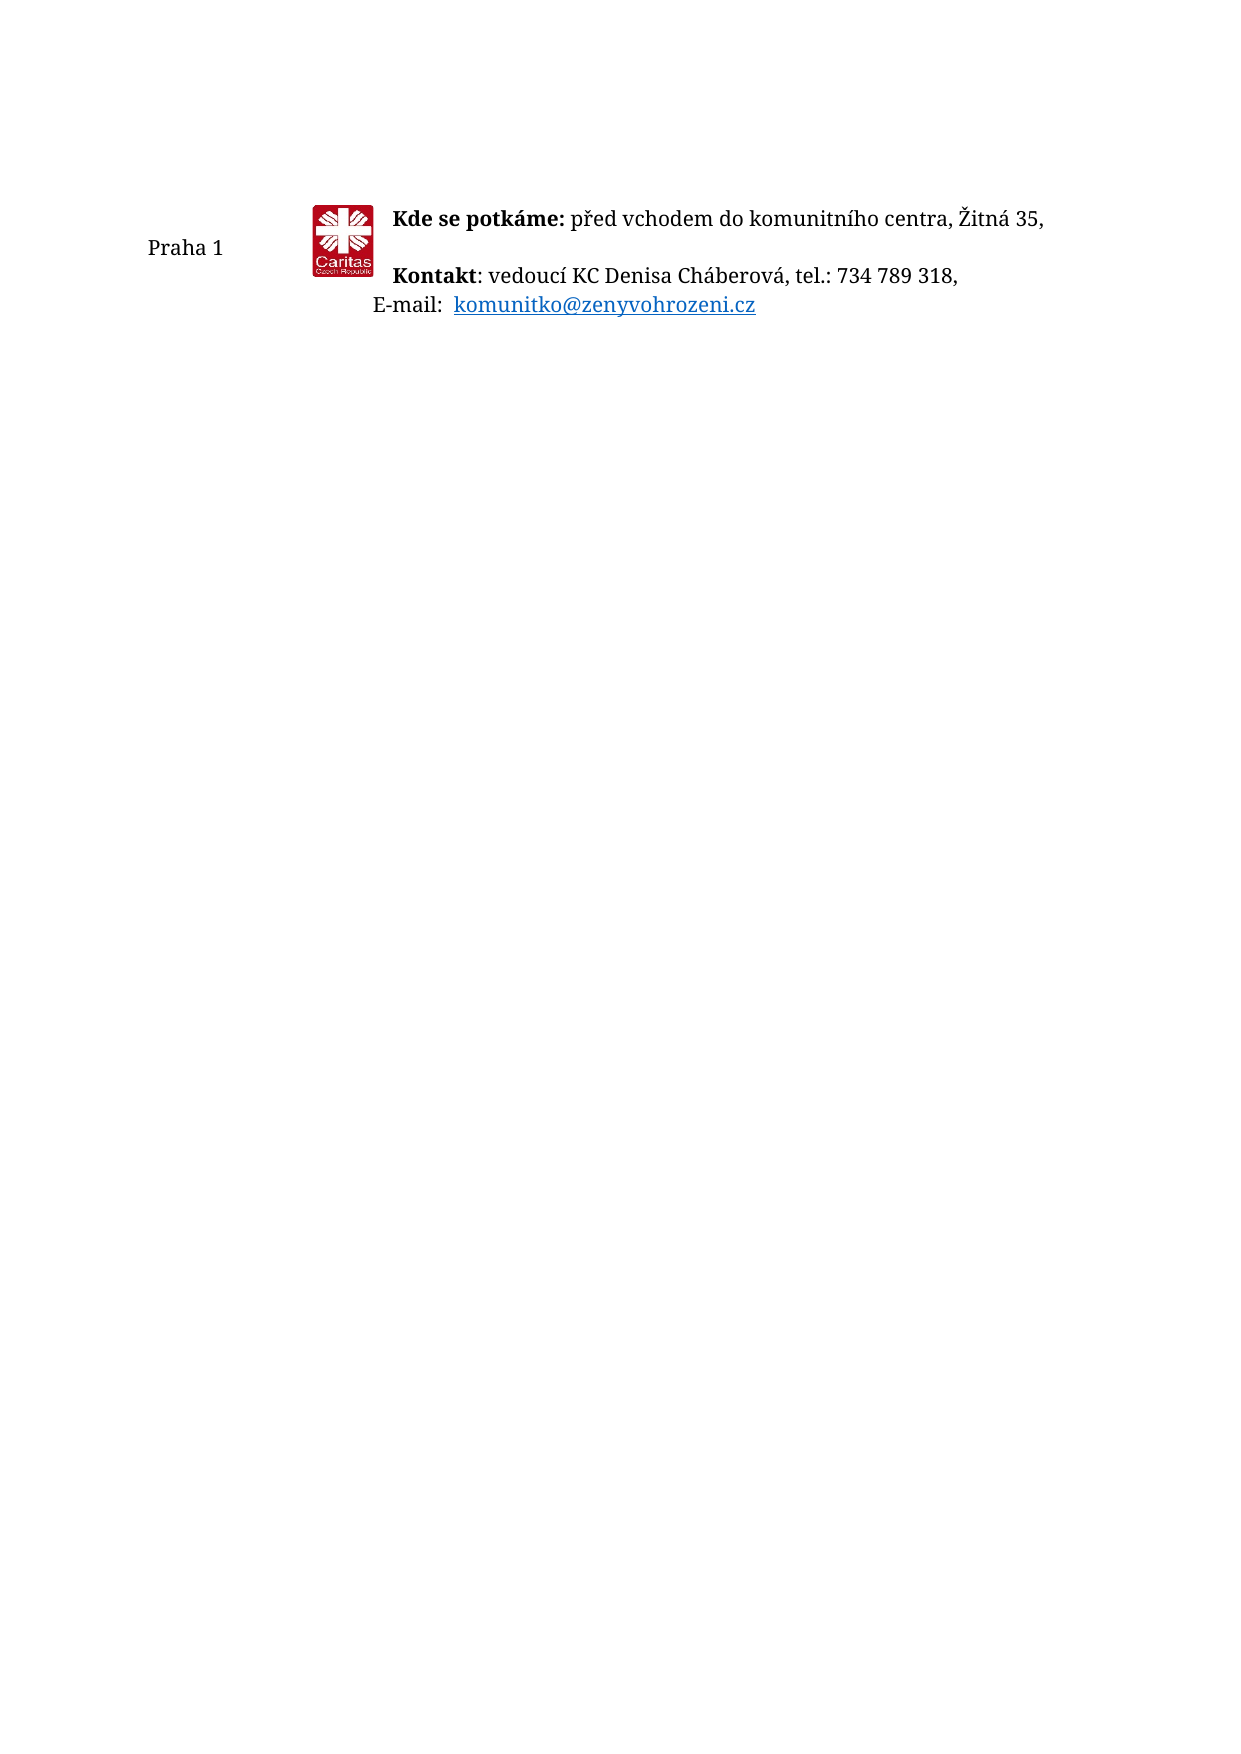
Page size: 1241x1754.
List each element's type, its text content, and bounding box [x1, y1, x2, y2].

text Kde se potkáme: před vchodem do komunitního centra, Žitná 35, Praha 1 [148, 204, 1093, 261]
text E-mail: komunitko@zenyvohrozeni.cz [373, 290, 1093, 318]
text Kontakt: vedoucí KC Denisa Cháberová, tel.: 734 789 318, [148, 261, 1093, 290]
picture [312, 205, 374, 277]
